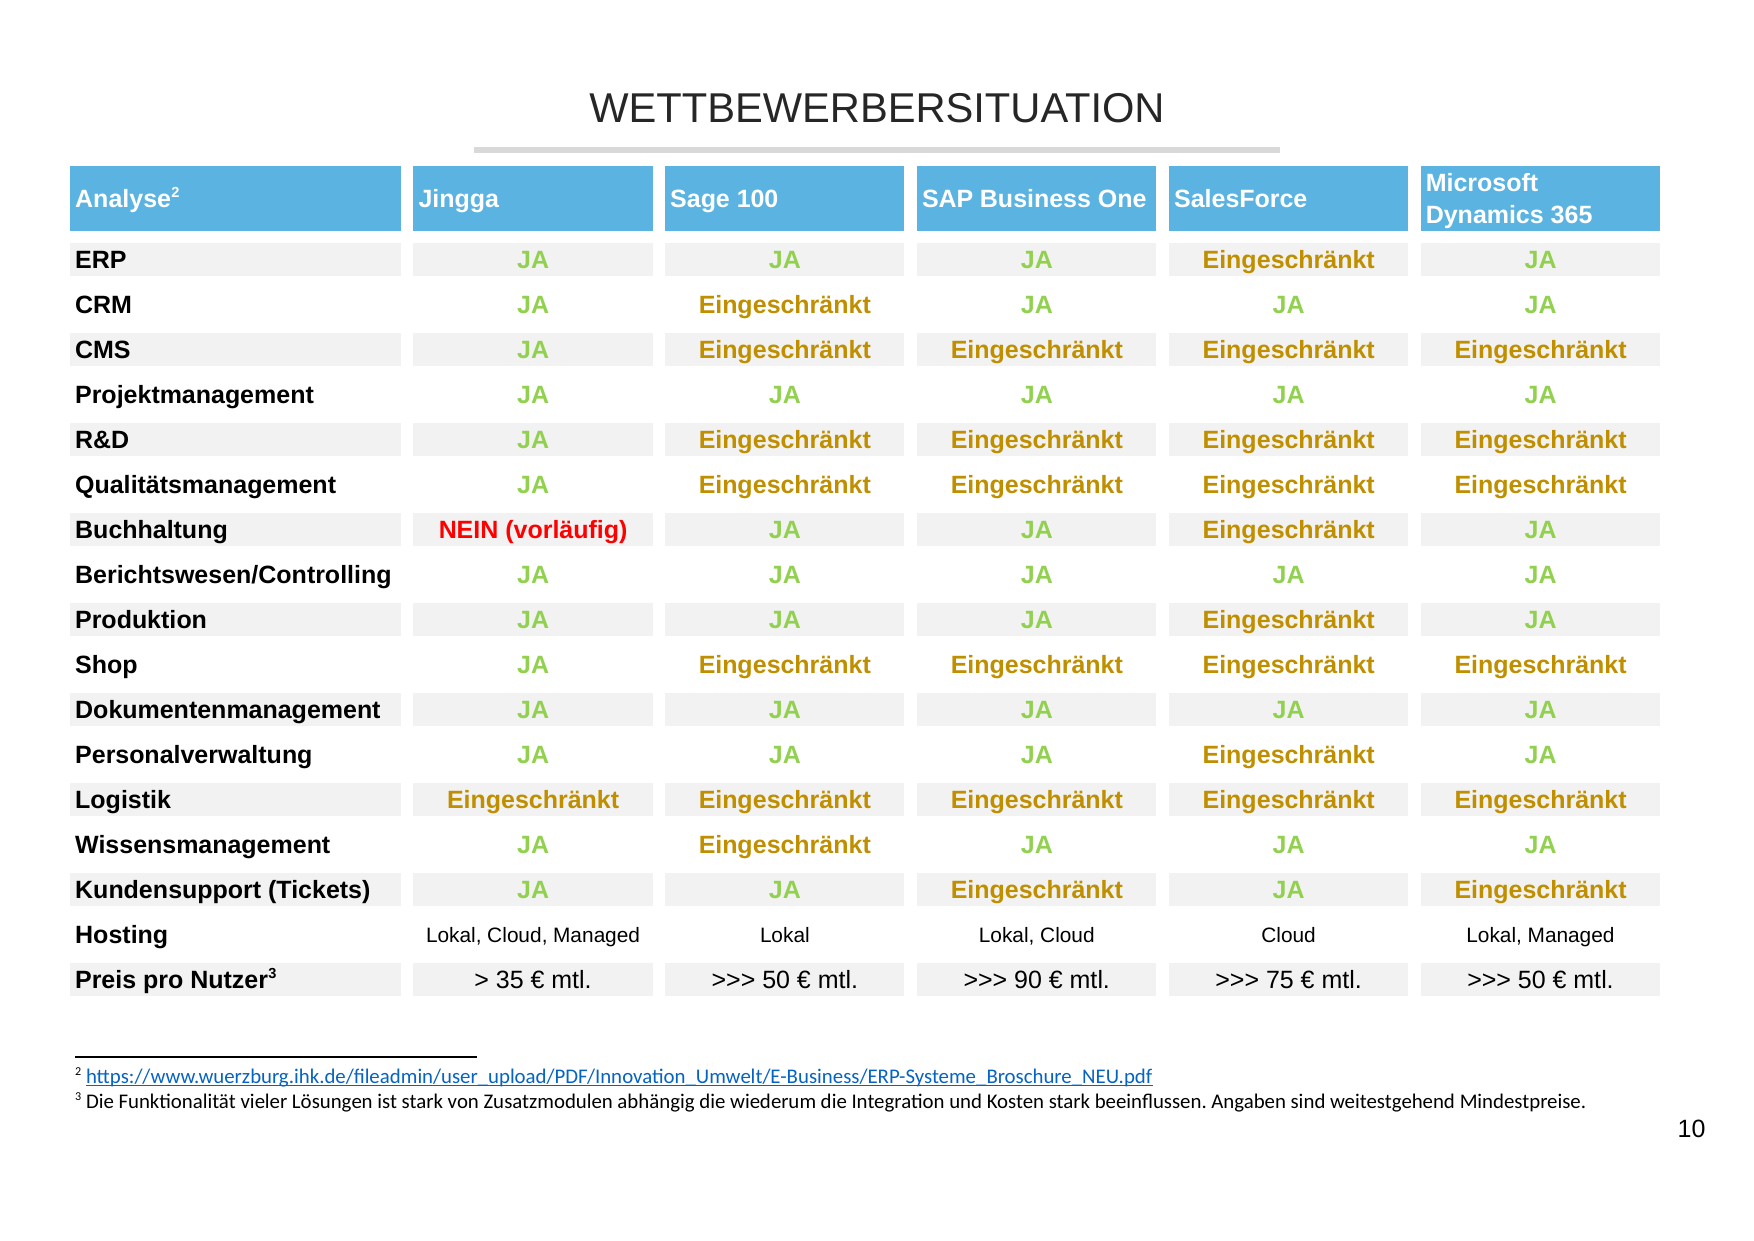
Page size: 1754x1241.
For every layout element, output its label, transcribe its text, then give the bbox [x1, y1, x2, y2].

table_cell CMS [70, 333, 401, 366]
table_cell Eingeschränkt [665, 648, 904, 681]
table_cell Cloud [1169, 918, 1408, 951]
table_cell JA [665, 378, 904, 411]
table_cell JA [665, 513, 904, 546]
table_cell Dokumentenmanagement [70, 693, 401, 726]
table_cell JA [413, 738, 653, 771]
table_cell JA [665, 603, 904, 636]
table_cell Eingeschränkt [917, 333, 1156, 366]
table_cell JA [413, 558, 653, 591]
table_cell Lokal, Cloud [917, 918, 1156, 951]
table_cell Lokal, Managed [1421, 918, 1660, 951]
table_cell Eingeschränkt [917, 468, 1156, 501]
table_cell Eingeschränkt [1169, 513, 1408, 546]
table_cell Eingeschränkt [665, 783, 904, 816]
table_header Analyse [70, 166, 401, 231]
table_cell Kundensupport (Tickets) [70, 873, 401, 906]
table_cell JA [1169, 693, 1408, 726]
table_cell JA [917, 378, 1156, 411]
table_cell JA [917, 828, 1156, 861]
table_cell JA [665, 693, 904, 726]
table_cell Eingeschränkt [1169, 333, 1408, 366]
table_cell >>> 75 € mtl. [1169, 963, 1408, 996]
table_cell Wissensmanagement [70, 828, 401, 861]
table_cell > 35 € mtl. [413, 963, 653, 996]
table_cell JA [413, 288, 653, 321]
table_cell JA [1169, 378, 1408, 411]
table_cell Eingeschränkt [1169, 738, 1408, 771]
table_cell Produktion [70, 603, 401, 636]
table_cell JA [413, 423, 653, 456]
table_cell Hosting [70, 918, 401, 951]
table_cell JA [665, 873, 904, 906]
table_cell Qualitätsmanagement [70, 468, 401, 501]
table_cell JA [917, 603, 1156, 636]
table_cell JA [1169, 288, 1408, 321]
table_cell Eingeschränkt [1421, 783, 1660, 816]
table_cell JA [917, 288, 1156, 321]
table_cell JA [665, 558, 904, 591]
table_cell Eingeschränkt [917, 873, 1156, 906]
table_header SAP Business One [917, 166, 1156, 231]
table_cell Eingeschränkt [665, 333, 904, 366]
table_cell Lokal, Cloud, Managed [413, 918, 653, 951]
table_cell Eingeschränkt [413, 783, 653, 816]
table_cell JA [413, 378, 653, 411]
table_cell JA [413, 873, 653, 906]
table_cell Lokal [665, 918, 904, 951]
table_cell Preis pro Nutzer [70, 963, 401, 996]
table_cell JA [413, 693, 653, 726]
table_cell JA [665, 243, 904, 276]
table_cell JA [1169, 828, 1408, 861]
table_cell JA [413, 333, 653, 366]
table_cell JA [413, 468, 653, 501]
table_cell JA [1421, 693, 1660, 726]
table_cell Buchhaltung [70, 513, 401, 546]
table_cell Eingeschränkt [1169, 243, 1408, 276]
table_cell Eingeschränkt [1169, 468, 1408, 501]
table_cell >>> 50 € mtl. [1421, 963, 1660, 996]
table_cell >>> 90 € mtl. [917, 963, 1156, 996]
table_cell JA [1421, 243, 1660, 276]
table_header Microsoft Dynamics 365 [1421, 166, 1660, 231]
table_cell NEIN (vorläufig) [413, 513, 653, 546]
table_cell JA [413, 603, 653, 636]
table_header Wettbewerbersituation [474, 75, 1280, 147]
table_cell JA [413, 828, 653, 861]
table_header SalesForce [1169, 166, 1408, 231]
table_cell JA [1421, 603, 1660, 636]
table_cell Eingeschränkt [1169, 603, 1408, 636]
table_cell Eingeschränkt [917, 648, 1156, 681]
table_cell Projektmanagement [70, 378, 401, 411]
table_cell Eingeschränkt [1421, 423, 1660, 456]
table_cell Shop [70, 648, 401, 681]
table_cell JA [917, 243, 1156, 276]
table_cell Eingeschränkt [1421, 333, 1660, 366]
table_cell Logistik [70, 783, 401, 816]
table_cell Eingeschränkt [1169, 783, 1408, 816]
table_cell JA [917, 738, 1156, 771]
table_cell JA [1421, 828, 1660, 861]
table_cell JA [665, 738, 904, 771]
table_cell ERP [70, 243, 401, 276]
table_cell Eingeschränkt [917, 783, 1156, 816]
table_cell Eingeschränkt [1169, 648, 1408, 681]
table_cell JA [1421, 558, 1660, 591]
table_cell R&D [70, 423, 401, 456]
table_cell JA [1169, 558, 1408, 591]
table_cell JA [917, 693, 1156, 726]
table_cell JA [1421, 288, 1660, 321]
table_header Sage 100 [665, 166, 904, 231]
table_cell JA [1421, 378, 1660, 411]
table_cell Eingeschränkt [665, 828, 904, 861]
table_cell >>> 50 € mtl. [665, 963, 904, 996]
table_cell JA [413, 648, 653, 681]
table_cell Eingeschränkt [665, 288, 904, 321]
table_cell Eingeschränkt [917, 423, 1156, 456]
table_cell Eingeschränkt [1169, 423, 1408, 456]
table_cell JA [917, 558, 1156, 591]
table_cell Eingeschränkt [1421, 468, 1660, 501]
table_cell JA [1421, 738, 1660, 771]
table_cell Eingeschränkt [1421, 873, 1660, 906]
table_cell JA [1421, 513, 1660, 546]
table_cell JA [917, 513, 1156, 546]
table_cell JA [413, 243, 653, 276]
table_cell Personalverwaltung [70, 738, 401, 771]
table_header Jingga [413, 166, 653, 231]
table_cell Eingeschränkt [665, 423, 904, 456]
table_cell CRM [70, 288, 401, 321]
table_cell Eingeschränkt [665, 468, 904, 501]
table_cell JA [1169, 873, 1408, 906]
table_cell Eingeschränkt [1421, 648, 1660, 681]
table_cell Berichtswesen/Controlling [70, 558, 401, 591]
